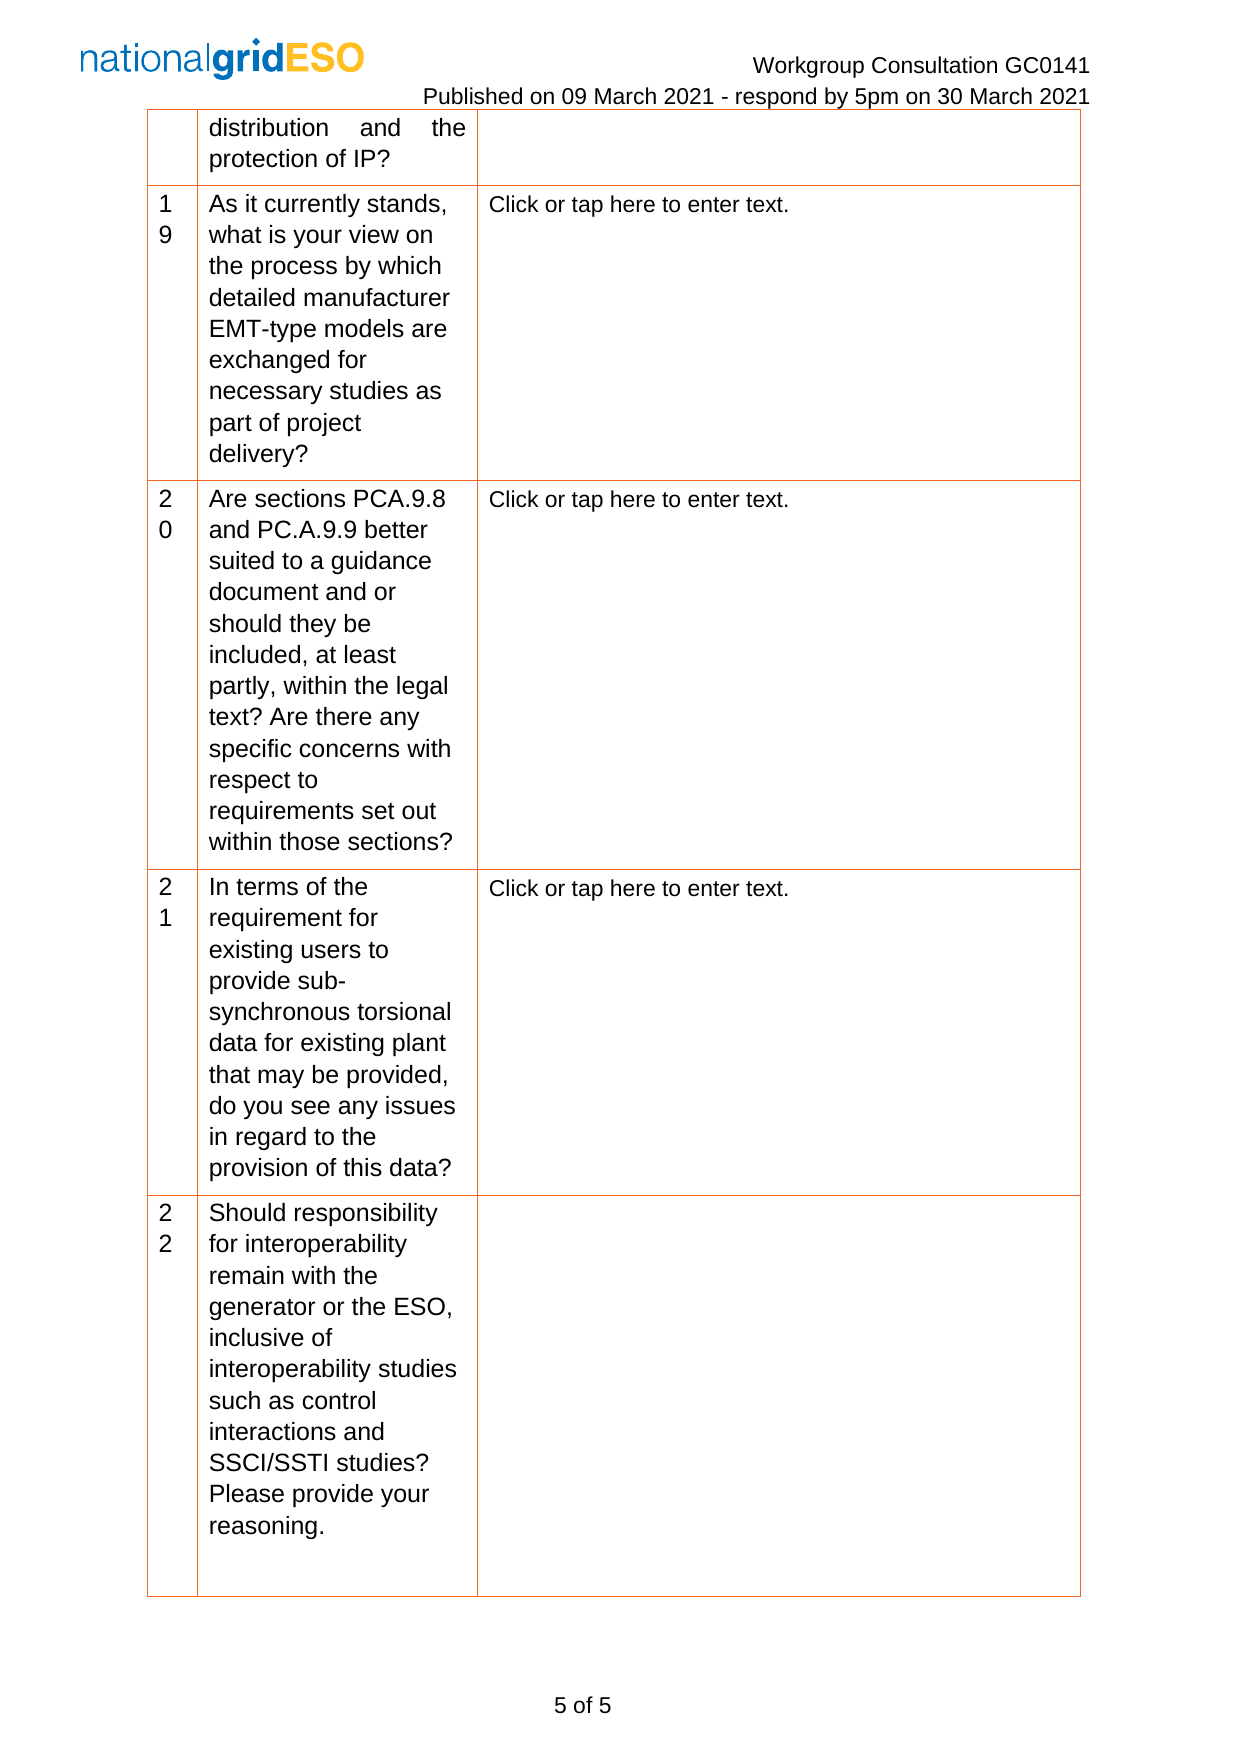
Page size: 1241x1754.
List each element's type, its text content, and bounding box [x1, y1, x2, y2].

table_cell As it currently stands, what is your view on the process by which detailed manufacturer EMT-type models are exchanged for necessary studies as part of project delivery? [198, 186, 477, 480]
table_cell 22 [148, 1196, 197, 1596]
table_cell Should responsibility for interoperability remain with the generator or the ESO, inclusive of interoperability studies such as control interactions and SSCI/SSTI studies? Please provide your reasoning. [198, 1196, 477, 1596]
table_cell 19 [148, 186, 197, 480]
table_cell In terms of the requirement for existing users to provide sub-synchronous torsional data for existing plant that may be provided, do you see any issues in regard to the provision of this data? [198, 870, 477, 1194]
table_cell [478, 1196, 1080, 1596]
table_cell 21 [148, 870, 197, 1194]
table_cell Are sections PCA.9.8 and PC.A.9.9 better suited to a guidance document and or should they be included, at least partly, within the legal text? Are there any specific concerns with respect to requirements set out within those sections? [198, 481, 477, 868]
table_cell 18 [148, 110, 197, 185]
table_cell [198, 110, 477, 185]
table_cell 20 [148, 481, 197, 868]
